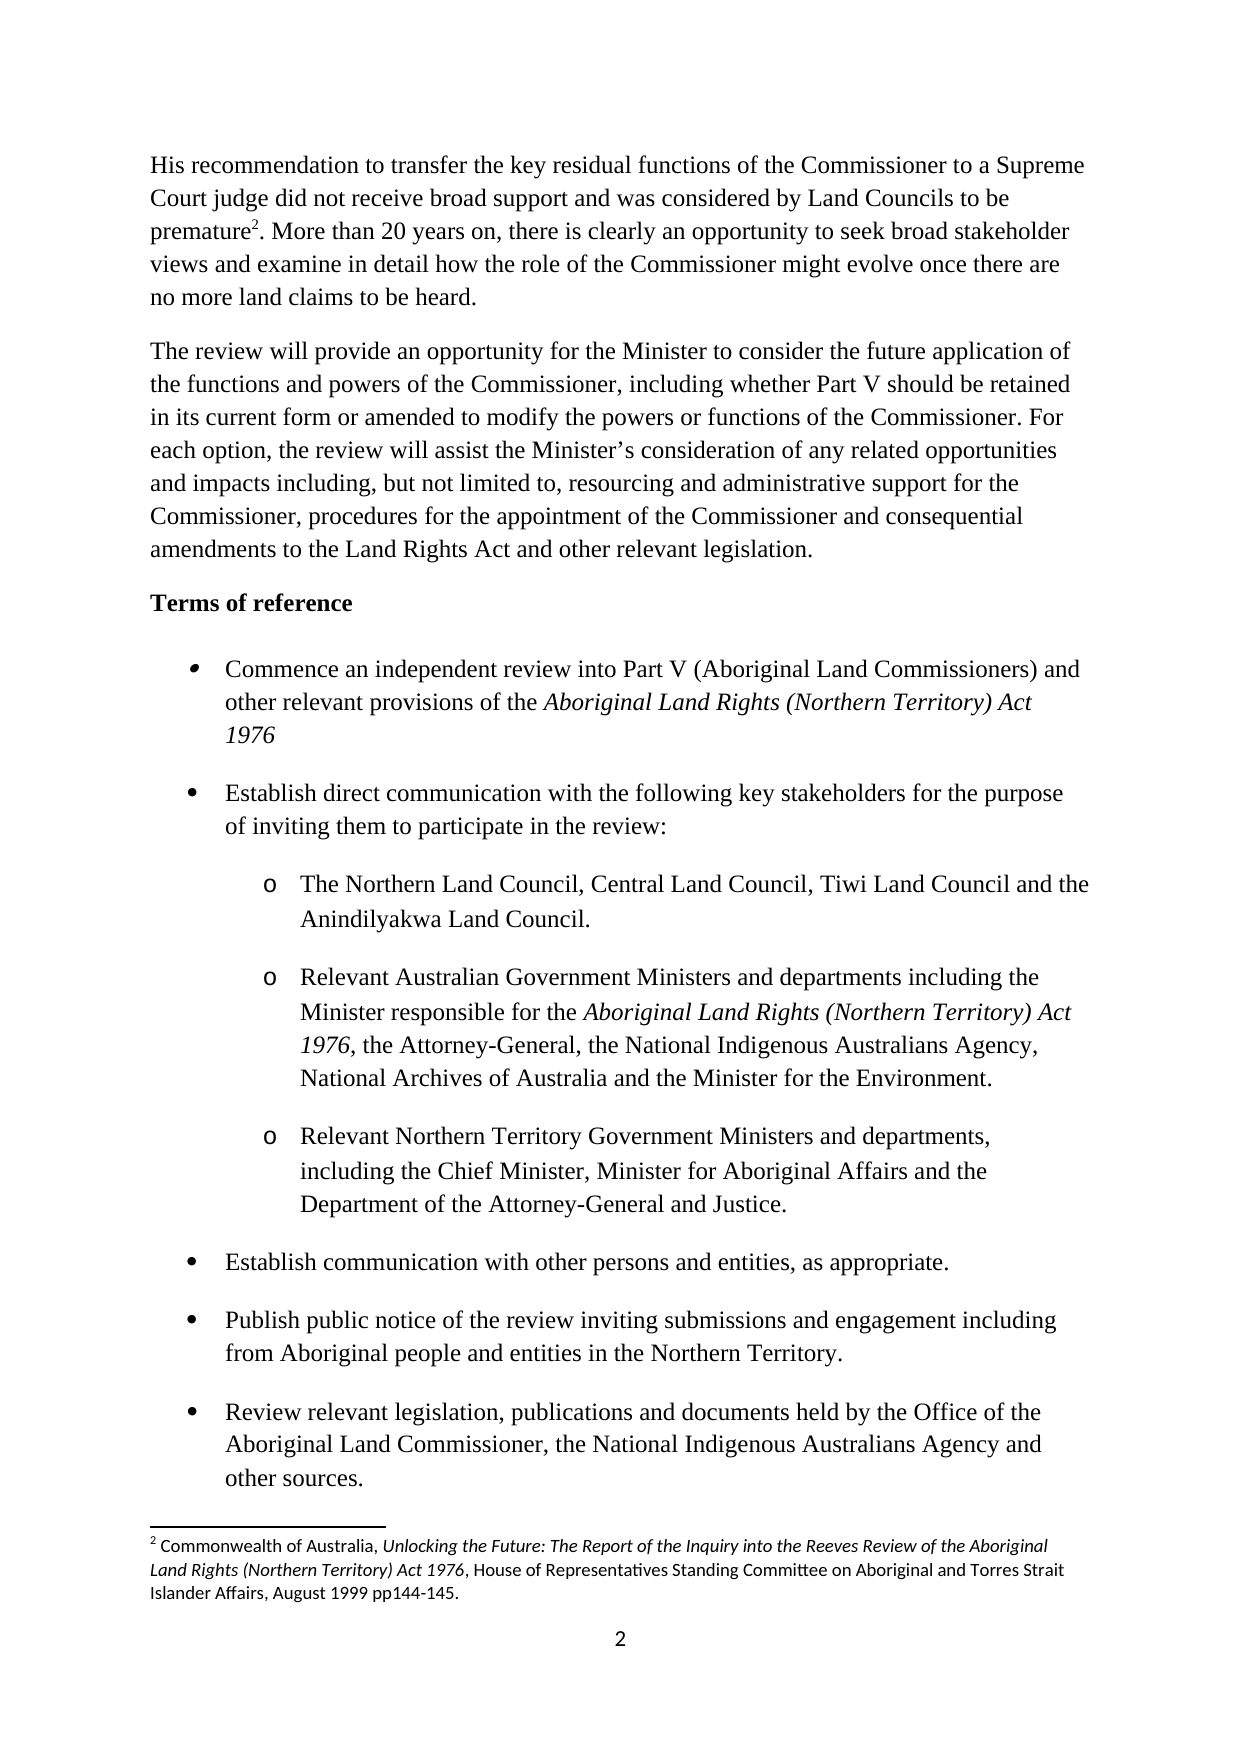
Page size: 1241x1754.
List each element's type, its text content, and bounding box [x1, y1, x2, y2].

list Establish direct communication with the following key stakeholders for the purpose of inviting them to participate in the review: [188, 778, 1090, 840]
list The Northern Land Council, Central Land Council, Tiwi Land Council and the Anindilyakwa Land Council. [262, 869, 1090, 933]
list Relevant Australian Government Ministers and departments including the Minister responsible for the Aboriginal Land Rights (Northern Territory) Act 1976, the Attorney-General, the National Indigenous Australians Agency, National Archives of Australia and the Minister for the Environment. [262, 962, 1090, 1092]
list Establish communication with other persons and entities, as appropriate. [187, 1247, 1090, 1276]
text His recommendation to transfer the key residual functions of the Commissioner to a Supreme Court judge did not receive broad support and was considered by Land Councils to be premature. More than 20 years on, there is clearly an opportunity to seek broad stakeholder views and examine in detail how the role of the Commissioner might evolve once there are no more land claims to be heard. [150, 150, 1090, 311]
list Relevant Northern Territory Government Ministers and departments, including the Chief Minister, Minister for Aboriginal Affairs and the Department of the Attorney-General and Justice. [262, 1121, 1090, 1218]
list Publish public notice of the review inviting submissions and engagement including from Aboriginal people and entities in the Northern Territory. [187, 1306, 1090, 1367]
text Terms of reference [150, 588, 1090, 617]
list Review relevant legislation, publications and documents held by the Office of the Aboriginal Land Commissioner, the National Indigenous Australians Agency and other sources. [188, 1397, 1090, 1491]
text The review will provide an opportunity for the Minister to consider the future application of the functions and powers of the Commissioner, including whether Part V should be retained in its current form or amended to modify the powers or functions of the Commissioner. For each option, the review will assist the Minister’s consideration of any related opportunities and impacts including, but not limited to, resourcing and administrative support for the Commissioner, procedures for the appointment of the Commissioner and consequential amendments to the Land Rights Act and other relevant legislation. [150, 336, 1090, 563]
list Commence an independent review into Part V (Aboriginal Land Commissioners) and other relevant provisions of the Aboriginal Land Rights (Northern Territory) Act 1976 [188, 654, 1090, 749]
